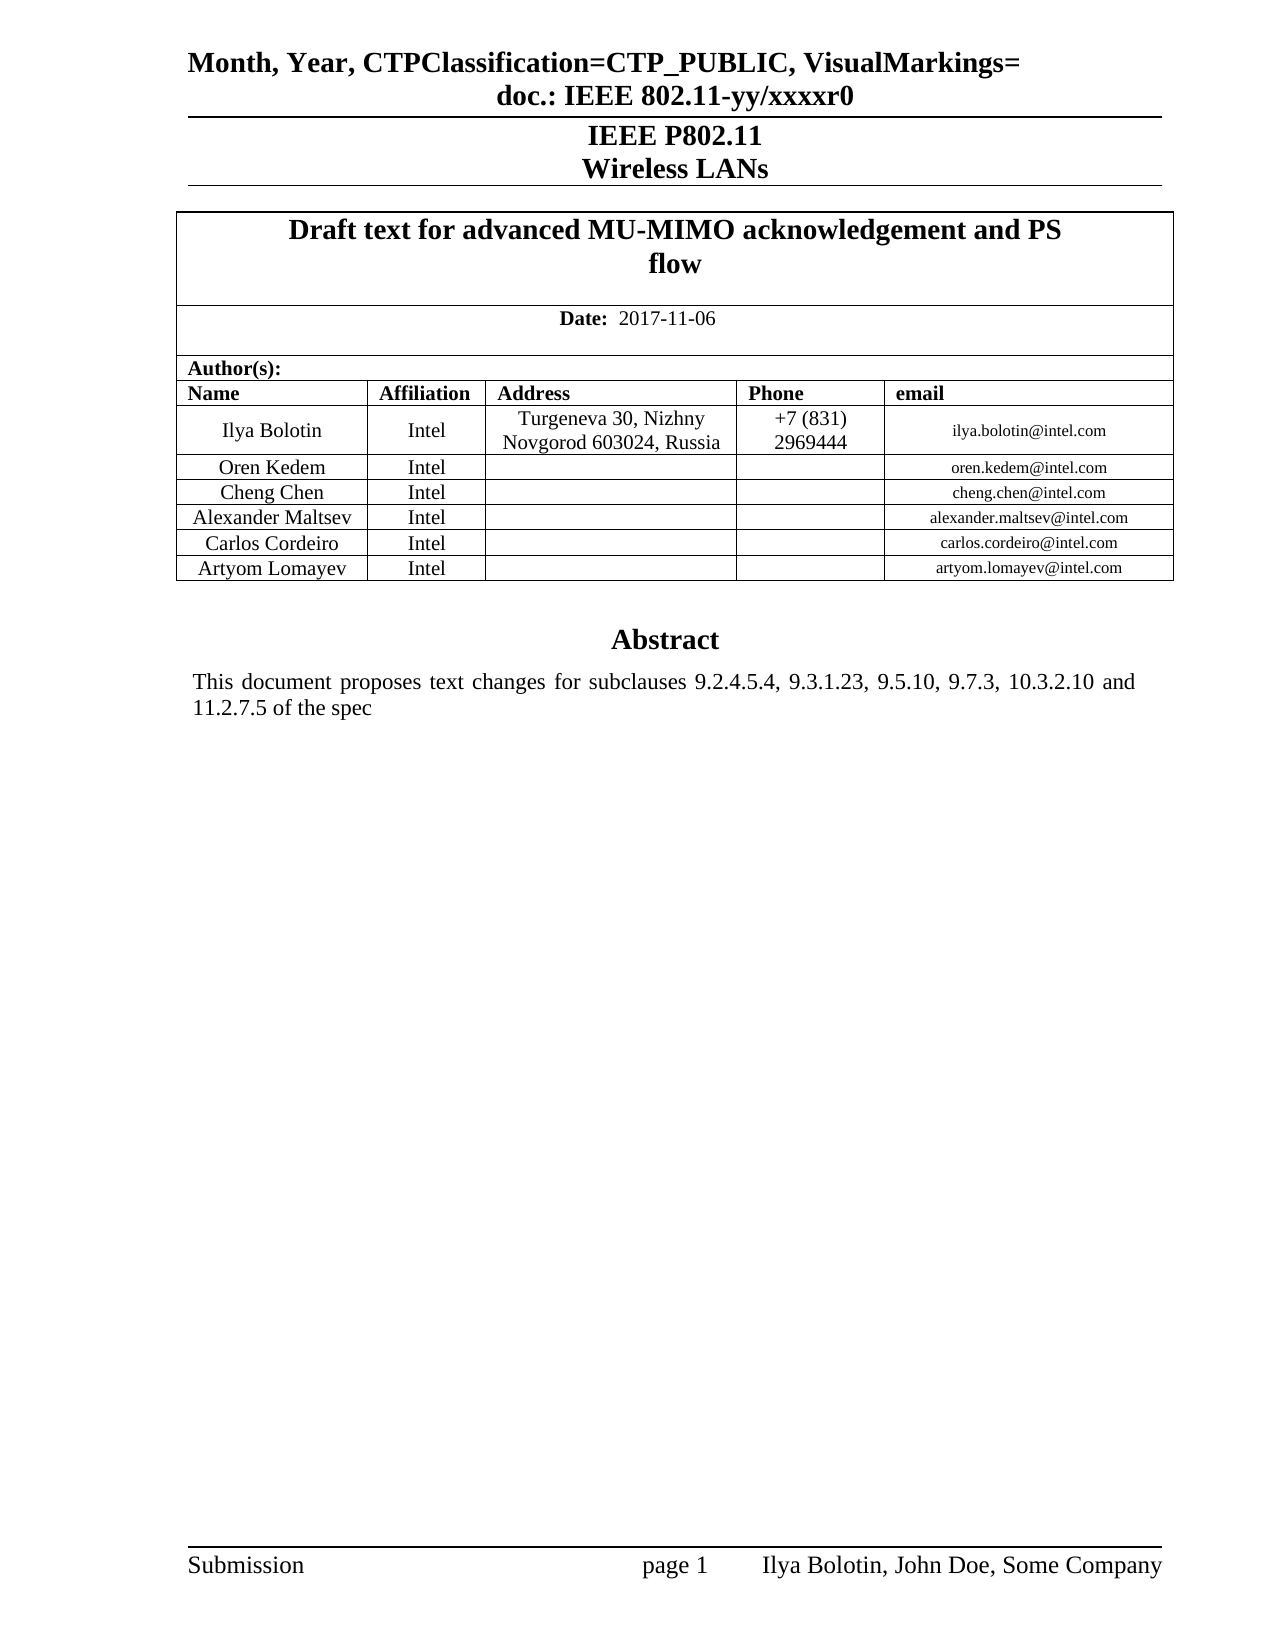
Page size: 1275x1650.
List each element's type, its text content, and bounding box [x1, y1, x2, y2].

table_cell Intel [368, 556, 485, 579]
table_cell [486, 455, 736, 479]
table_cell Address [486, 381, 736, 405]
table_cell Cheng Chen [177, 480, 367, 504]
table_cell Oren Kedem [177, 455, 367, 479]
table_cell Phone [737, 381, 884, 405]
table_cell Ilya Bolotin [177, 406, 367, 454]
table_cell Artyom Lomayev [177, 556, 367, 579]
table_cell Intel [368, 530, 485, 554]
table_cell Intel [368, 505, 485, 529]
table_cell +7 (831) 2969444 [737, 406, 884, 454]
table_cell Intel [368, 455, 485, 479]
table_cell carlos.cordeiro@intel.com [885, 530, 1173, 554]
table_cell alexander.maltsev@intel.com [885, 505, 1173, 529]
text IEEE P802.11 Wireless LANs [187, 118, 1162, 186]
table_cell cheng.chen@intel.com [885, 480, 1173, 504]
table_cell [486, 530, 736, 554]
table_cell [737, 455, 884, 479]
table_cell Author(s): [177, 356, 1173, 380]
table_cell Affiliation [368, 381, 485, 405]
table_cell [486, 556, 736, 579]
table_cell Turgeneva 30, Nizhny Novgorod 603024, Russia [486, 406, 736, 454]
table_cell Date: 2017-11-06 [177, 306, 1173, 355]
table_cell artyom.lomayev@intel.com [885, 556, 1173, 579]
table_cell [737, 505, 884, 529]
table_header Draft text for advanced MU-MIMO acknowledgement and PS flow [177, 213, 1173, 304]
table_cell Carlos Cordeiro [177, 530, 367, 554]
table_cell Intel [368, 480, 485, 504]
table_cell [737, 480, 884, 504]
table_cell [737, 530, 884, 554]
table_cell [486, 480, 736, 504]
table_cell [737, 556, 884, 579]
table_cell Alexander Maltsev [177, 505, 367, 529]
table_cell Intel [368, 406, 485, 454]
table_cell Name [177, 381, 367, 405]
table_cell email [885, 381, 1173, 405]
table_cell [486, 505, 736, 529]
table_cell ilya.bolotin@intel.com [885, 406, 1173, 454]
table_cell oren.kedem@intel.com [885, 455, 1173, 479]
